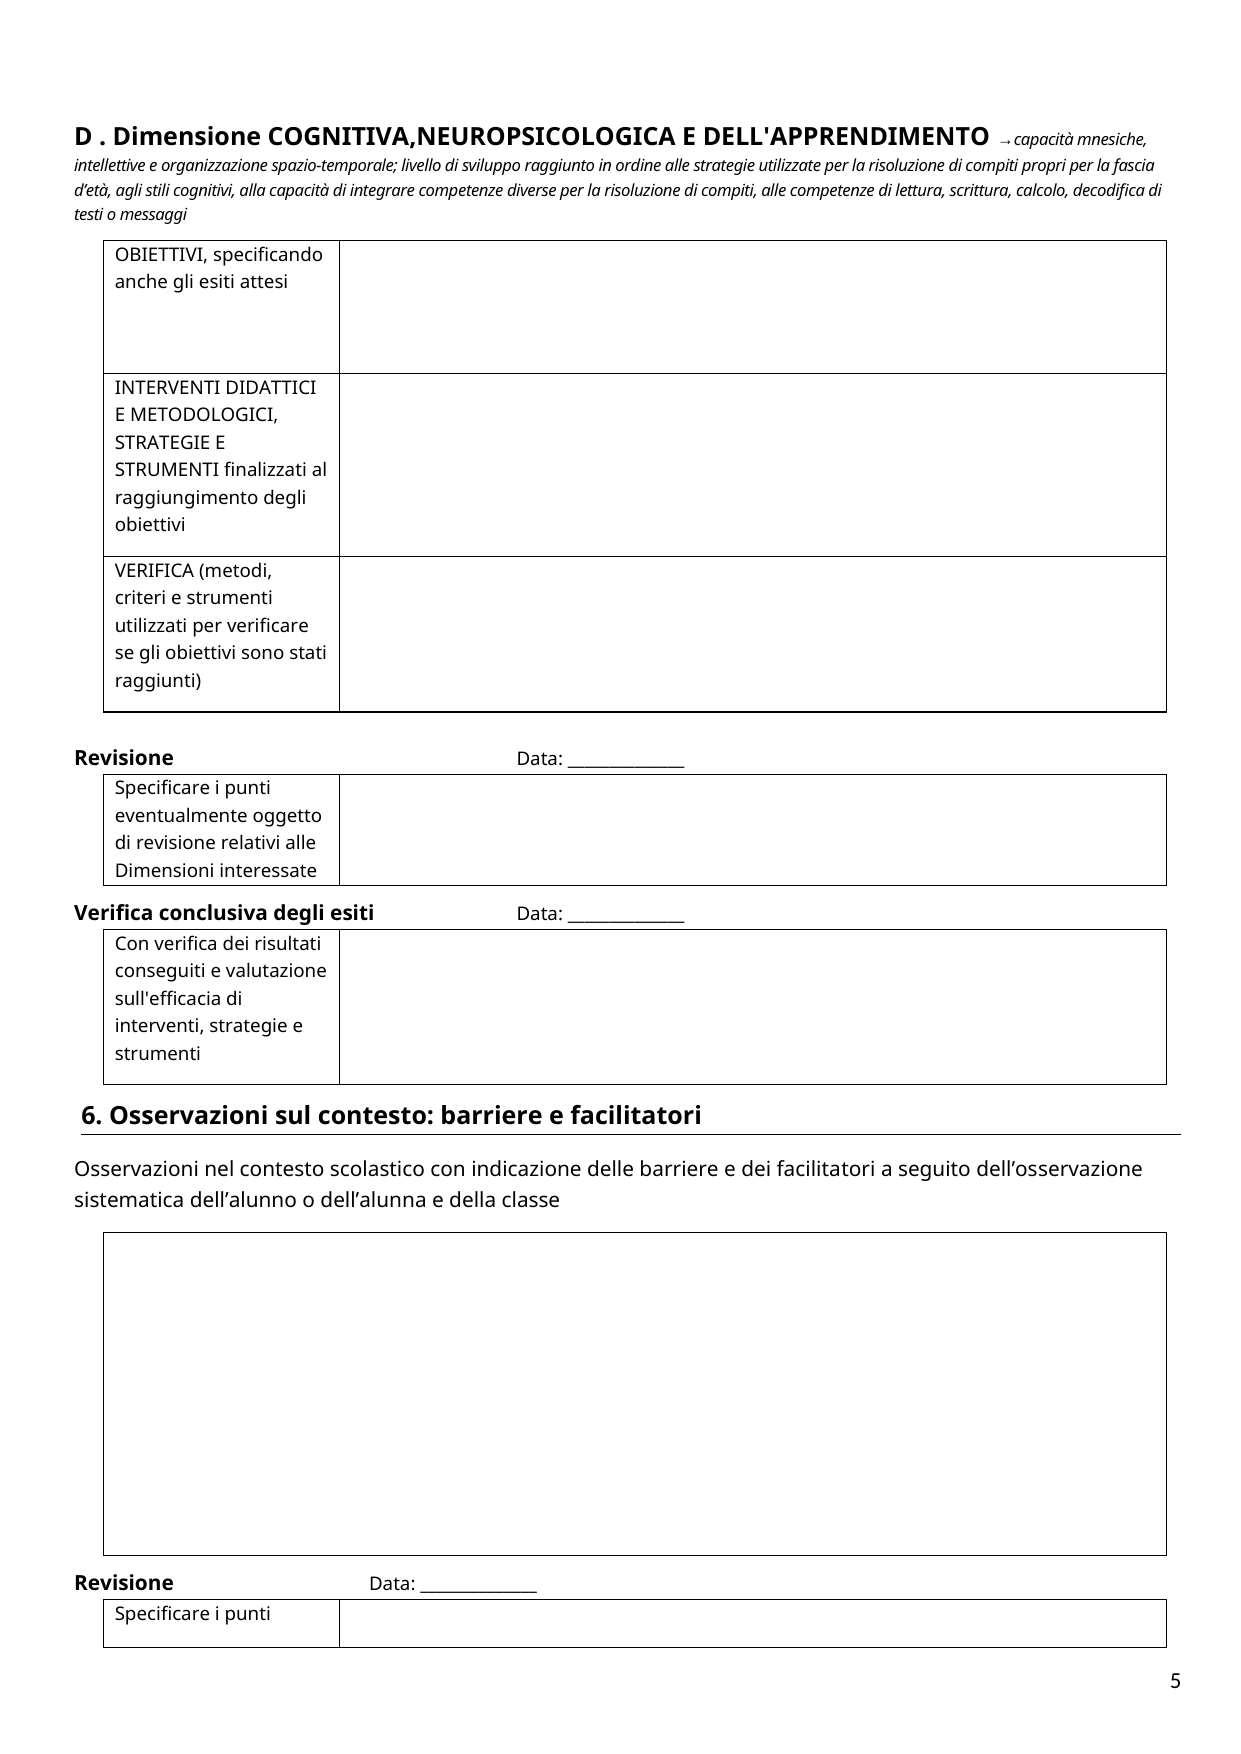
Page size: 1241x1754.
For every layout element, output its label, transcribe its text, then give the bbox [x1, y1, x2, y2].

table_header Con verifica dei risultati conseguiti e valutazione sull'efficacia di interventi, strategie e strumenti [104, 930, 339, 1084]
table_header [104, 1600, 339, 1647]
subtitle 6. Osservazioni sul contesto: barriere e facilitatori [81, 1098, 1181, 1134]
table_header [104, 1233, 1166, 1554]
table_header [340, 1600, 1166, 1647]
table_cell [340, 557, 1166, 711]
subtitle D . Dimensione COGNITIVA,NEUROPSICOLOGICA E DELL'APPRENDIMENTO →capacità mnesiche, intellettive e organizzazione spazio-temporale; livello di sviluppo raggiunto in ordine alle strategie utilizzate per la risoluzione di compiti propri per la fascia d’età, agli stili cognitivi, alla capacità di integrare competenze diverse per la risoluzione di compiti, alle competenze di lettura, scrittura, calcolo, decodifica di testi o messaggi [74, 118, 1181, 226]
table_header Specificare i punti eventualmente oggetto di revisione relativi alle Dimensioni interessate [104, 775, 339, 885]
table_cell VERIFICA (metodi, criteri e strumenti utilizzati per verificare se gli obiettivi sono stati raggiunti) [104, 557, 339, 711]
text Revisione Data: ______________ [74, 1568, 1181, 1597]
table_header [340, 241, 1166, 373]
table_header [340, 775, 1166, 885]
table_cell INTERVENTI DIDATTICI E METODOLOGICI, STRATEGIE E STRUMENTI finalizzati al raggiungimento degli obiettivi [104, 374, 339, 556]
table_header OBIETTIVI, specificando anche gli esiti attesi [104, 241, 339, 373]
text Verifica conclusiva degli esiti Data: ______________ [74, 898, 1181, 927]
table_cell [340, 374, 1166, 556]
table_header [340, 930, 1166, 1084]
text Revisione Data: ______________ [74, 743, 1181, 771]
text Osservazioni nel contesto scolastico con indicazione delle barriere e dei facilitatori a seguito dell’osservazione sistematica dell’alunno o dell’alunna e della classe [74, 1154, 1181, 1213]
